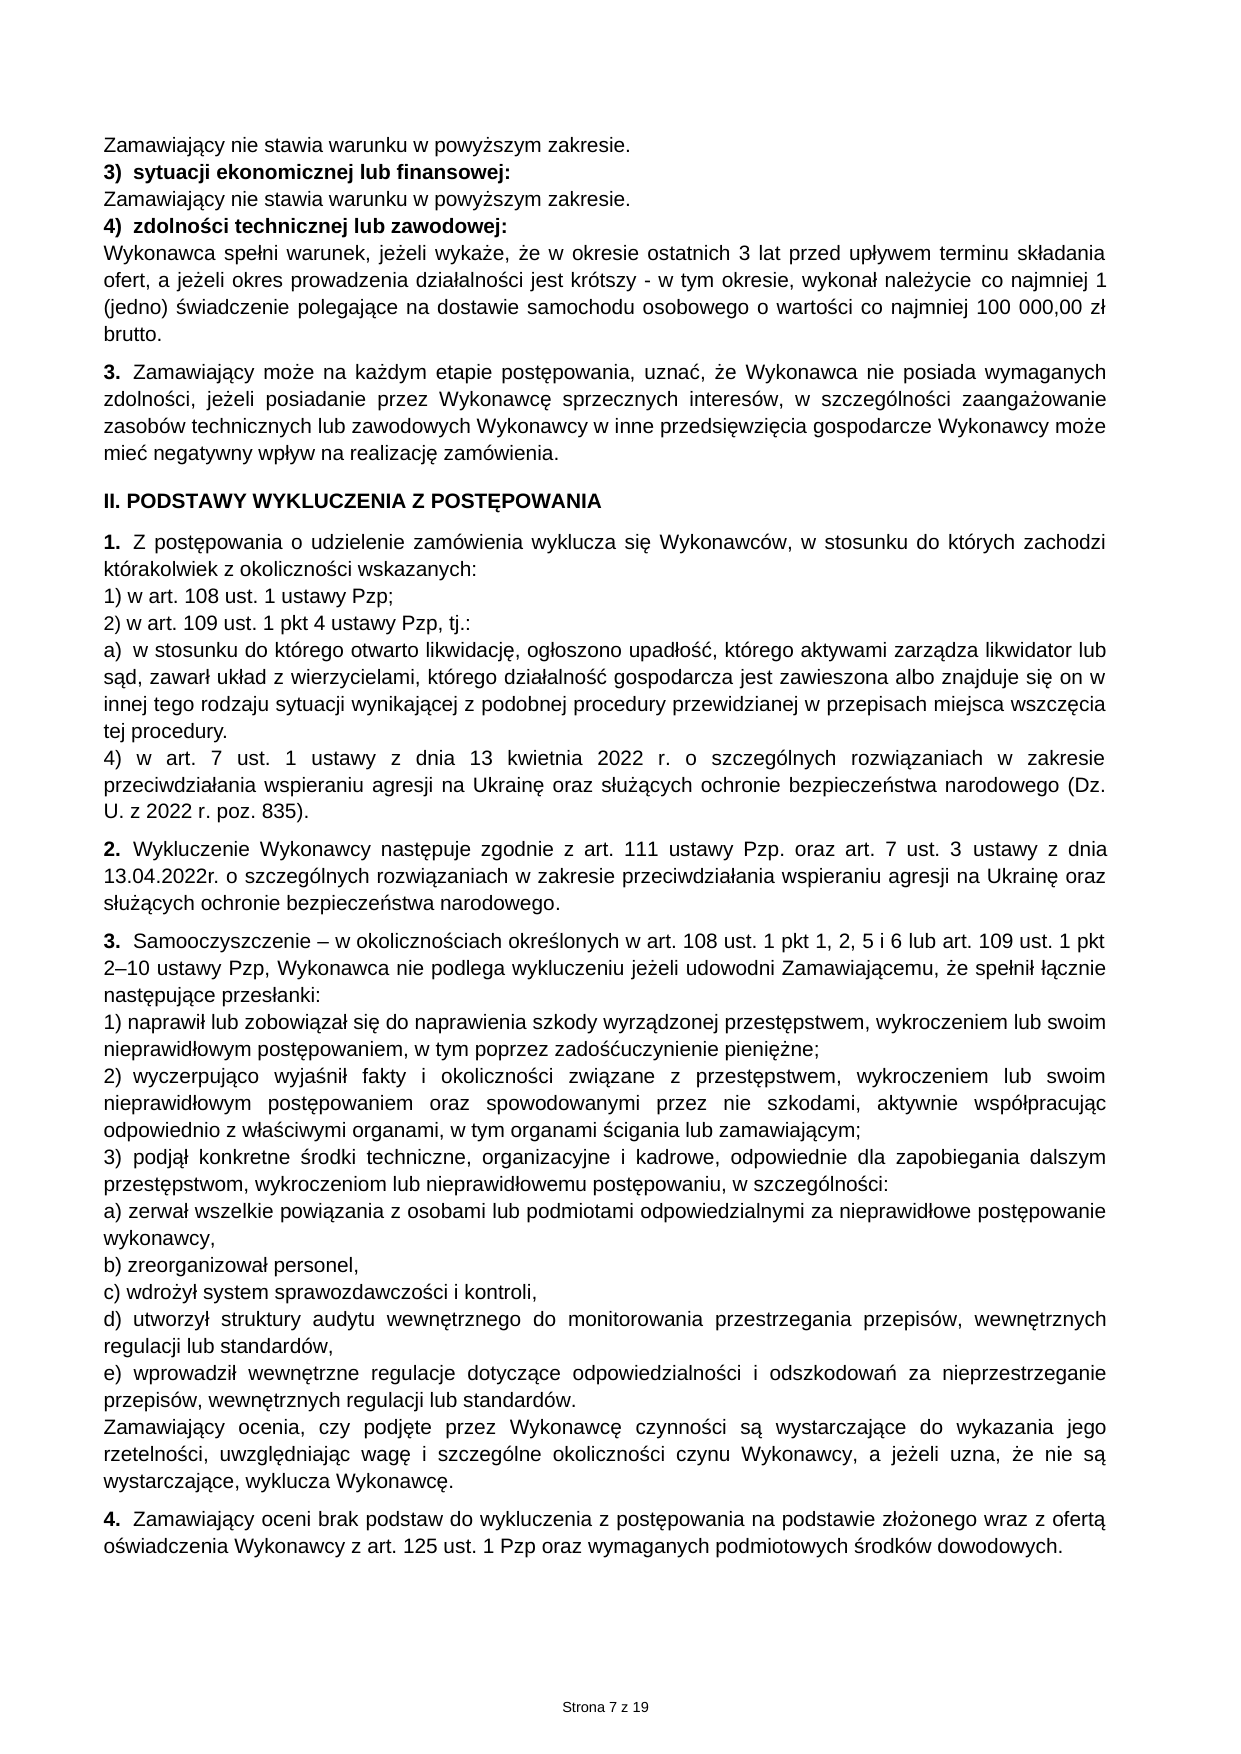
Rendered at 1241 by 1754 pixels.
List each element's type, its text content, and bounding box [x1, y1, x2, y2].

text Zamawiający ocenia, czy podjęte przez Wykonawcę czynności są wystarczające do wykazania jego rzetelności, uwzględniając wagę i szczególne okoliczności czynu Wykonawcy, a jeżeli uzna, że nie są wystarczające, wyklucza Wykonawcę. [103, 1415, 1107, 1493]
list sytuacji ekonomicznej lub finansowej: [103, 160, 1107, 184]
list zdolności technicznej lub zawodowej: [103, 214, 1107, 238]
text 2) wyczerpująco wyjaśnił fakty i okoliczności związane z przestępstwem, wykroczeniem lub swoim nieprawidłowym postępowaniem oraz spowodowanymi przez nie szkodami, aktywnie współpracując odpowiednio z właściwymi organami, w tym organami ścigania lub zamawiającym; [103, 1064, 1107, 1142]
list Zamawiający nie stawia warunku w powyższym zakresie. [103, 187, 1107, 211]
text 4) w art. 7 ust. 1 ustawy z dnia 13 kwietnia 2022 r. o szczególnych rozwiązaniach w zakresie przeciwdziałania wspieraniu agresji na Ukrainę oraz służących ochronie bezpieczeństwa narodowego (Dz. U. z 2022 r. poz. 835). [103, 745, 1107, 823]
text 1) w art. 108 ust. 1 ustawy Pzp; [103, 583, 1107, 607]
text d) utworzył struktury audytu wewnętrznego do monitorowania przestrzegania przepisów, wewnętrznych regulacji lub standardów, [103, 1307, 1107, 1358]
list Z postępowania o udzielenie zamówienia wyklucza się Wykonawców, w stosunku do których zachodzi którakolwiek z okoliczności wskazanych: [103, 529, 1107, 581]
list Wykonawca spełni warunek, jeżeli wykaże, że w okresie ostatnich 3 lat przed upływem terminu składania ofert, a jeżeli okres prowadzenia działalności jest krótszy - w tym okresie, wykonał należycie co najmniej 1 (jedno) świadczenie polegające na dostawie samochodu osobowego o wartości co najmniej 100 000,00 zł brutto. [103, 241, 1107, 346]
text 2) w art. 109 ust. 1 pkt 4 ustawy Pzp, tj.: [103, 611, 1107, 634]
list Samooczyszczenie – w okolicznościach określonych w art. 108 ust. 1 pkt 1, 2, 5 i 6 lub art. 109 ust. 1 pkt 2–10 ustawy Pzp, Wykonawca nie podlega wykluczeniu jeżeli udowodni Zamawiającemu, że spełnił łącznie następujące przesłanki: [103, 929, 1107, 1007]
list w stosunku do którego otwarto likwidację, ogłoszono upadłość, którego aktywami zarządza likwidator lub sąd, zawarł układ z wierzycielami, którego działalność gospodarcza jest zawieszona albo znajduje się on w innej tego rodzaju sytuacji wynikającej z podobnej procedury przewidzianej w przepisach miejsca wszczęcia tej procedury. [103, 637, 1107, 742]
text c) wdrożył system sprawozdawczości i kontroli, [103, 1280, 1107, 1304]
text II. PODSTAWY WYKLUCZENIA Z POSTĘPOWANIA [103, 489, 1107, 513]
text e) wprowadził wewnętrzne regulacje dotyczące odpowiedzialności i odszkodowań za nieprzestrzeganie przepisów, wewnętrznych regulacji lub standardów. [103, 1361, 1107, 1412]
list Wykluczenie Wykonawcy następuje zgodnie z art. 111 ustawy Pzp. oraz art. 7 ust. 3 ustawy z dnia 13.04.2022r. o szczególnych rozwiązaniach w zakresie przeciwdziałania wspieraniu agresji na Ukrainę oraz służących ochronie bezpieczeństwa narodowego. [103, 837, 1107, 915]
list Zamawiający oceni brak podstaw do wykluczenia z postępowania na podstawie złożonego wraz z ofertą oświadczenia Wykonawcy z art. 125 ust. 1 Pzp oraz wymaganych podmiotowych środków dowodowych. [103, 1507, 1107, 1558]
text 1) naprawił lub zobowiązał się do naprawienia szkody wyrządzonej przestępstwem, wykroczeniem lub swoim nieprawidłowym postępowaniem, w tym poprzez zadośćuczynienie pieniężne; [103, 1010, 1107, 1061]
list Zamawiający może na każdym etapie postępowania, uznać, że Wykonawca nie posiada wymaganych zdolności, jeżeli posiadanie przez Wykonawcę sprzecznych interesów, w szczególności zaangażowanie zasobów technicznych lub zawodowych Wykonawcy w inne przedsięwzięcia gospodarcze Wykonawcy może mieć negatywny wpływ na realizację zamówienia. [103, 360, 1107, 464]
text a) zerwał wszelkie powiązania z osobami lub podmiotami odpowiedzialnymi za nieprawidłowe postępowanie wykonawcy, [103, 1199, 1107, 1250]
text b) zreorganizował personel, [103, 1253, 1107, 1277]
text 3) podjął konkretne środki techniczne, organizacyjne i kadrowe, odpowiednie dla zapobiegania dalszym przestępstwom, wykroczeniom lub nieprawidłowemu postępowaniu, w szczególności: [103, 1145, 1107, 1196]
list Zamawiający nie stawia warunku w powyższym zakresie. [103, 133, 1107, 157]
